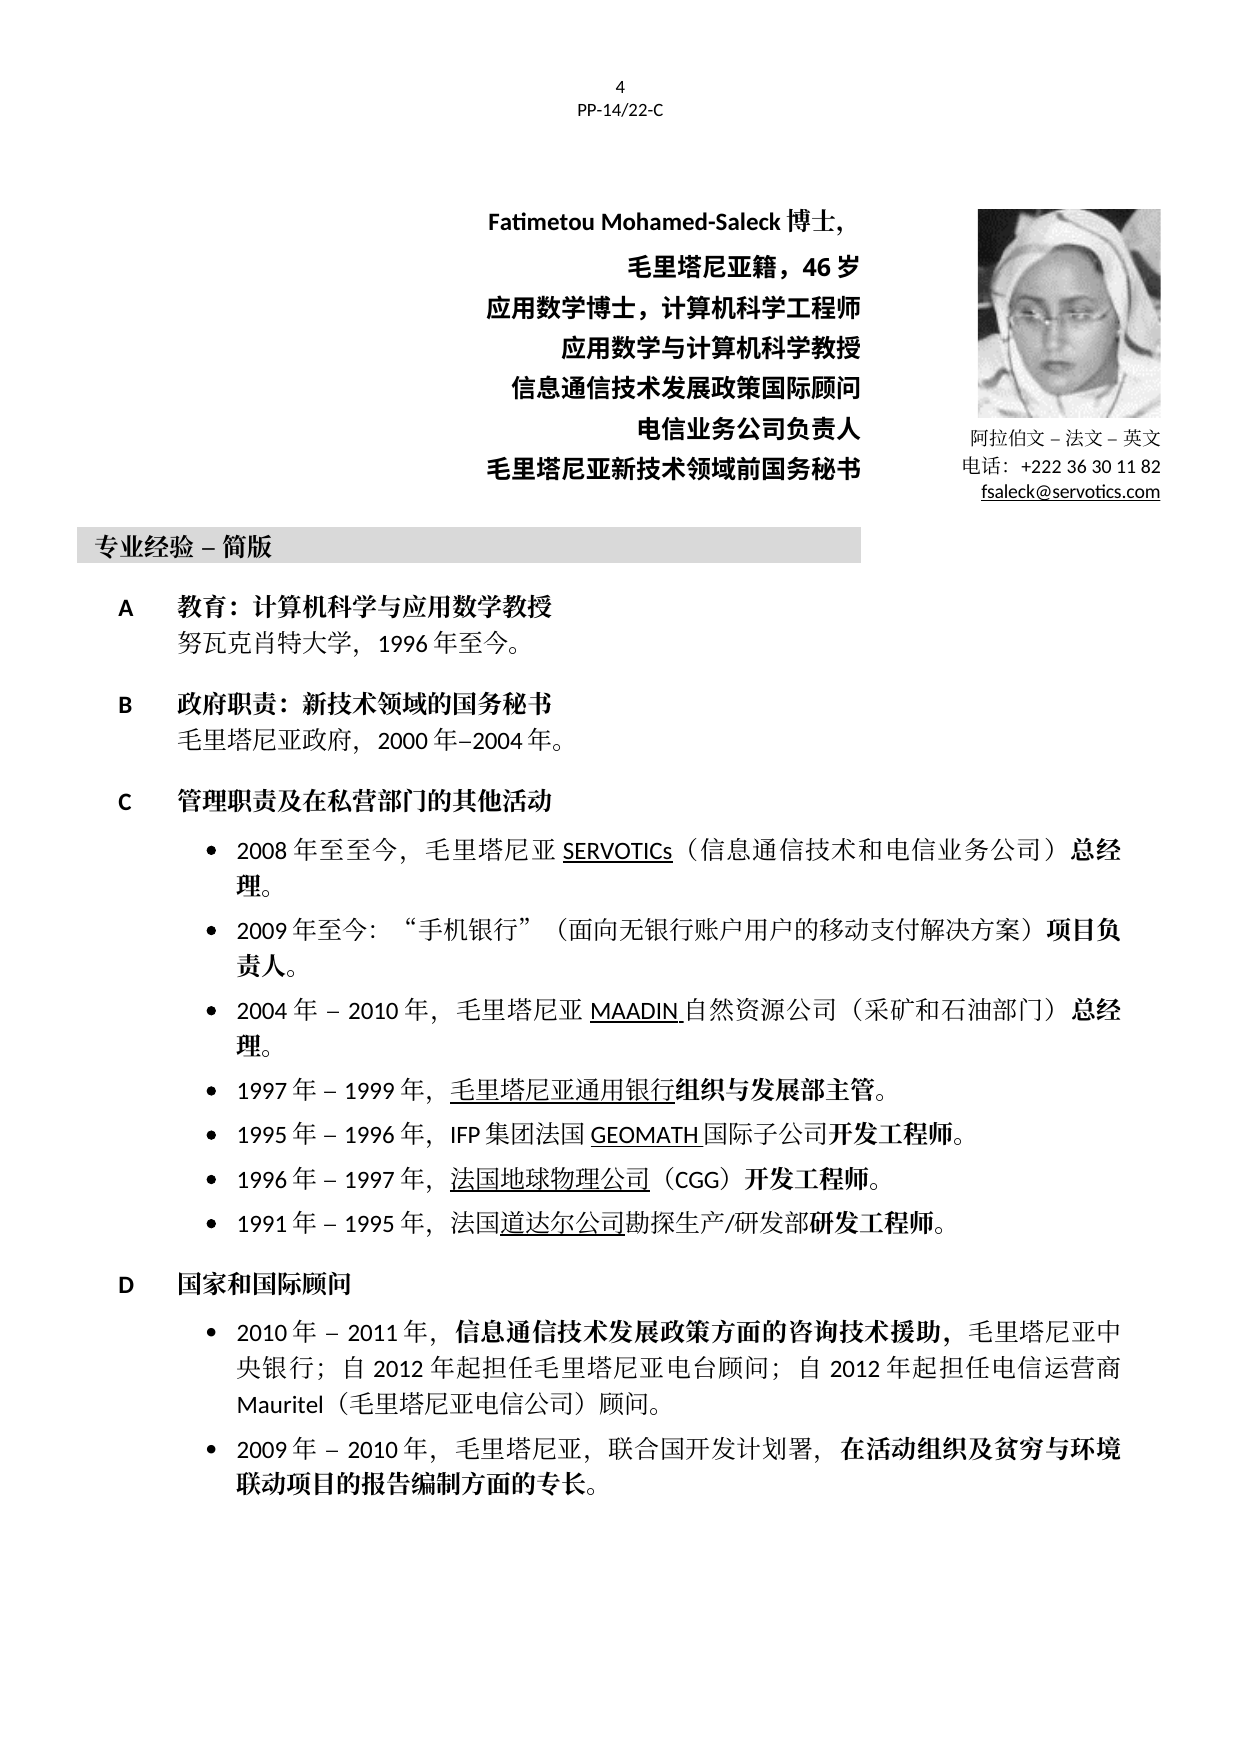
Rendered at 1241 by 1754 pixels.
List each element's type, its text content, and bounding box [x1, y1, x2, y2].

list 1991年 – 1995年，法国道达尔公司勘探生产/研发部研发工程师。 [207, 1204, 1122, 1240]
list 2009年至今：“手机银行”（面向无银行账户用户的移动支付解决方案）项目负责人。 [207, 911, 1122, 982]
list 2010年 – 2011年，信息通信技术发展政策方面的咨询技术援助，毛里塔尼亚中央银行；自2012年起担任毛里塔尼亚电台顾问；自2012年起担任电信运营商Mauritel（毛里塔尼亚电信公司）顾问。 [207, 1313, 1122, 1421]
list 2004年 – 2010年，毛里塔尼亚MAADIN自然资源公司（采矿和石油部门）总经理。 [207, 991, 1122, 1063]
table_header 阿拉伯文 – 法文 – 英文 电话：+222 36 30 11 82 fsaleck@servotics.com [867, 191, 1163, 563]
list 1996年 – 1997年，法国地球物理公司（CGG）开发工程师。 [207, 1159, 1122, 1195]
text C 管理职责及在私营部门的其他活动 [118, 782, 1122, 818]
list 2008年至至今，毛里塔尼亚SERVOTICs（信息通信技术和电信业务公司）总经理。 [207, 830, 1122, 902]
text A 教育：计算机科学与应用数学教授 努瓦克肖特大学，1996年至今。 [118, 588, 1122, 660]
text D 国家和国际顾问 [118, 1265, 1122, 1301]
list 1997年 – 1999年，毛里塔尼亚通用银行组织与发展部主管。 [207, 1071, 1122, 1107]
list 2009年 – 2010年，毛里塔尼亚，联合国开发计划署，在活动组织及贫穷与环境联动项目的报告编制方面的专长。 [207, 1429, 1122, 1501]
text B 政府职责：新技术领域的国务秘书 毛里塔尼亚政府，2000年–2004年。 [118, 685, 1122, 757]
table_header Fatimetou Mohamed-Saleck博士， 毛里塔尼亚籍，46岁 应用数学博士，计算机科学工程师 应用数学与计算机科学教授 信息通信技术发展政策国际顾问 电信业务公司负责人 毛里塔尼亚新技术领域前国务秘书 专业经验 – 简版 [77, 191, 867, 563]
picture [977, 209, 1161, 418]
list 1995年 – 1996年，IFP集团法国GEOMATH国际子公司开发工程师。 [207, 1115, 1122, 1151]
